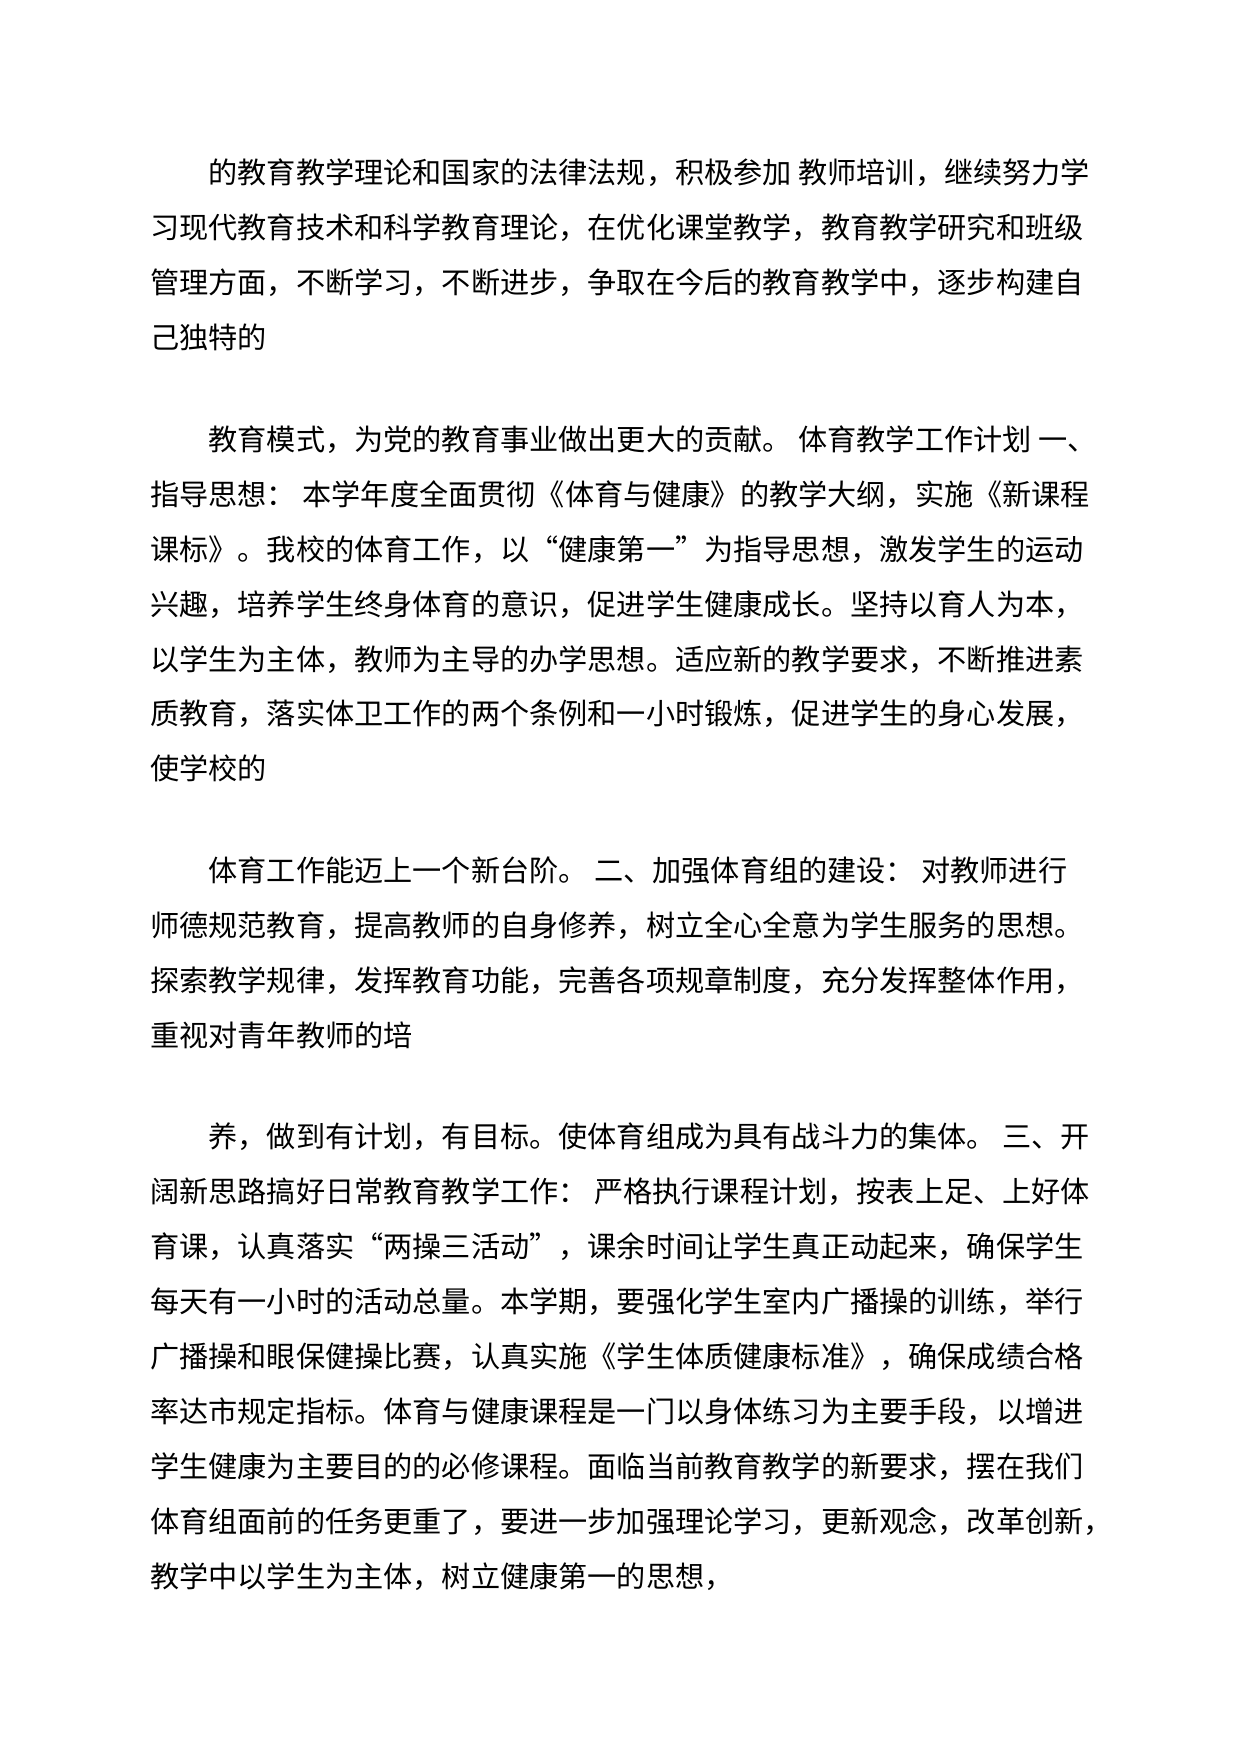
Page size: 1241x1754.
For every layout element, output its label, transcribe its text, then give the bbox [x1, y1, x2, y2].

text 养，做到有计划，有目标。使体育组成为具有战斗力的集体。 三、开阔新思路搞好日常教育教学工作： 严格执行课程计划，按表上足、上好体育课，认真落实“两操三活动”，课余时间让学生真正动起来，确保学生每天有一小时的活动总量。本学期，要强化学生室内广播操的训练，举行广播操和眼保健操比赛，认真实施《学生体质健康标准》，确保成绩合格率达市规定指标。体育与健康课程是一门以身体练习为主要手段，以增进学生健康为主要目的的必修课程。面临当前教育教学的新要求，摆在我们体育组面前的任务更重了，要进一步加强理论学习，更新观念，改革创新，教学中以学生为主体，树立健康第一的思想， [150, 1114, 1090, 1596]
text 教育模式，为党的教育事业做出更大的贡献。 体育教学工作计划 一、指导思想： 本学年度全面贯彻《体育与健康》的教学大纲，实施《新课程课标》。我校的体育工作，以“健康第一”为指导思想，激发学生的运动兴趣，培养学生终身体育的意识，促进学生健康成长。坚持以育人为本，以学生为主体，教师为主导的办学思想。适应新的教学要求，不断推进素质教育，落实体卫工作的两个条例和一小时锻炼，促进学生的身心发展，使学校的 [150, 416, 1090, 788]
text 体育工作能迈上一个新台阶。 二、加强体育组的建设： 对教师进行师德规范教育，提高教师的自身修养，树立全心全意为学生服务的思想。探索教学规律，发挥教育功能，完善各项规章制度，充分发挥整体作用，重视对青年教师的培 [150, 848, 1090, 1054]
text 的教育教学理论和国家的法律法规，积极参加 教师培训，继续努力学习现代教育技术和科学教育理论，在优化课堂教学，教育教学研究和班级管理方面，不断学习，不断进步，争取在今后的教育教学中，逐步构建自己独特的 [150, 150, 1090, 357]
